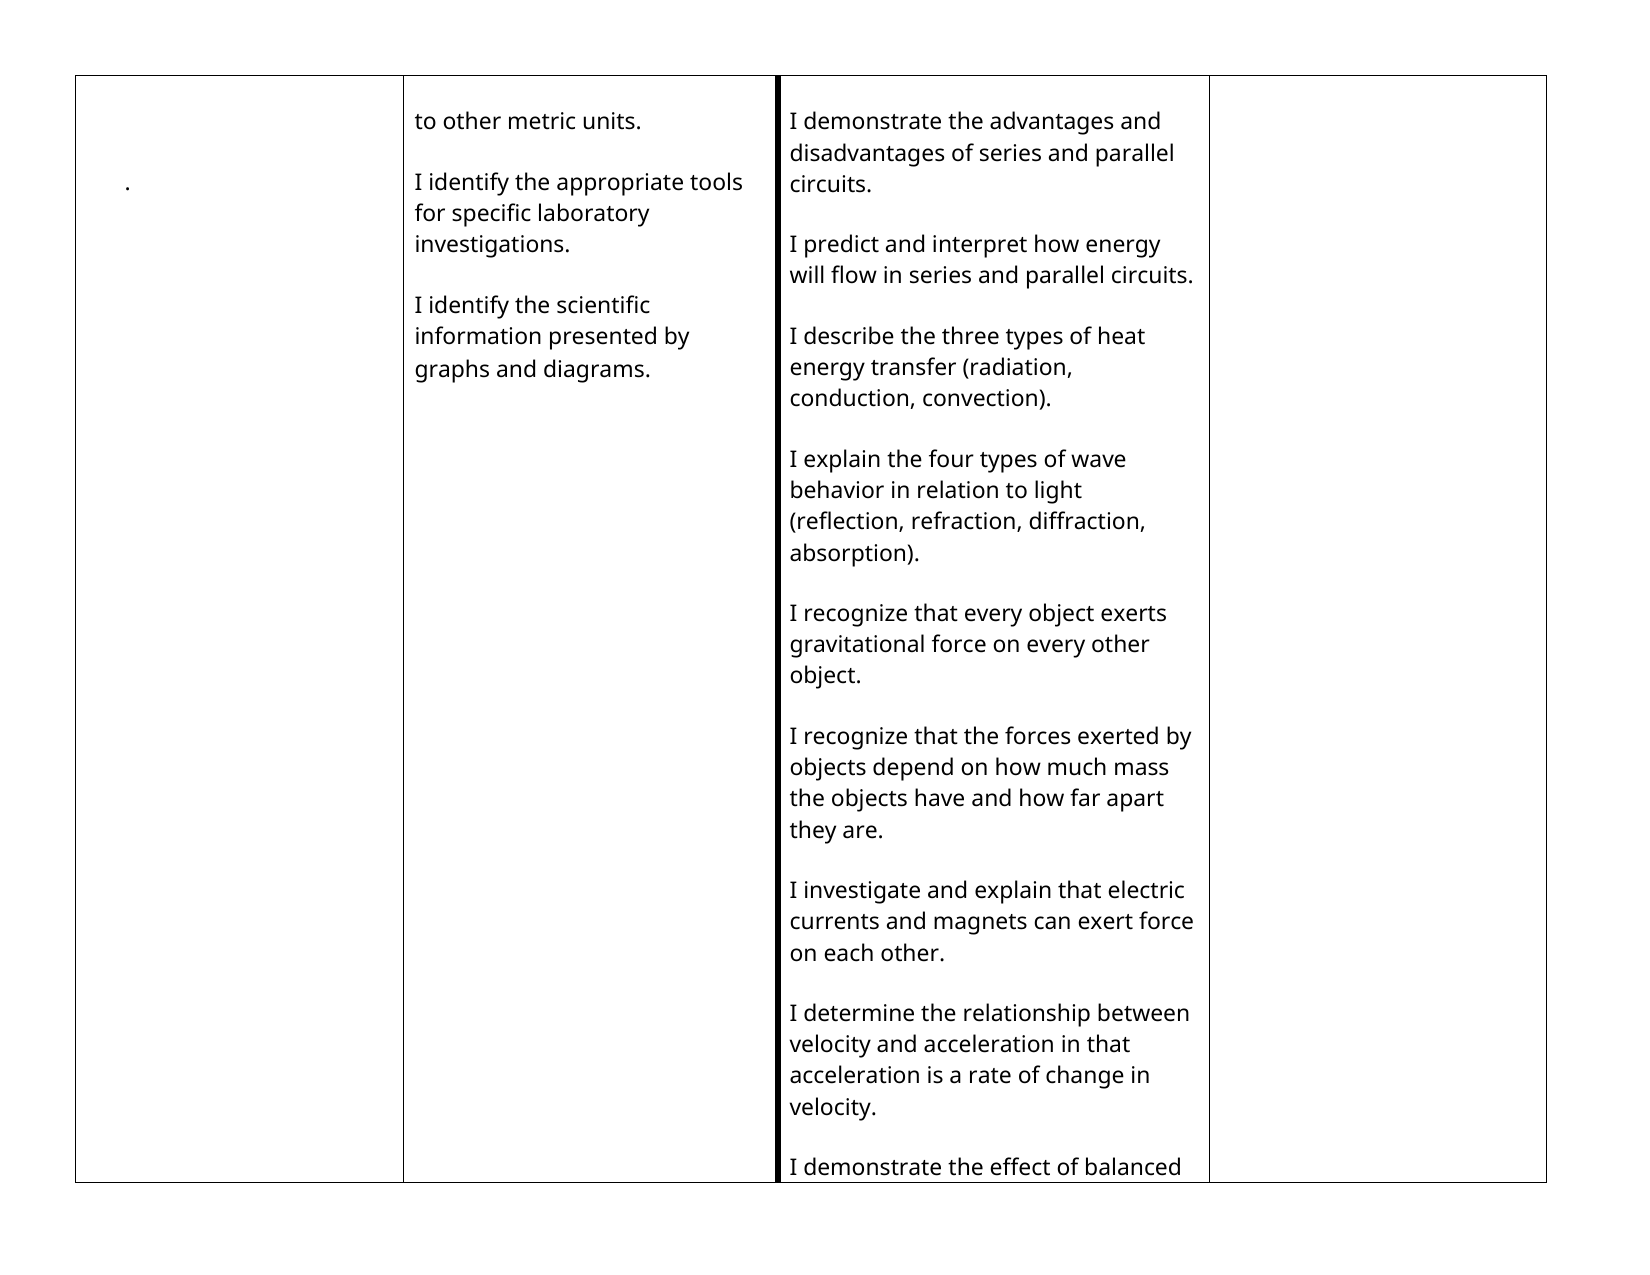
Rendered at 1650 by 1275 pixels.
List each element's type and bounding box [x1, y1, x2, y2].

table_cell [781, 76, 1209, 1182]
table_cell [76, 76, 403, 1182]
table_cell [1210, 76, 1546, 1182]
table_cell [404, 76, 775, 1182]
